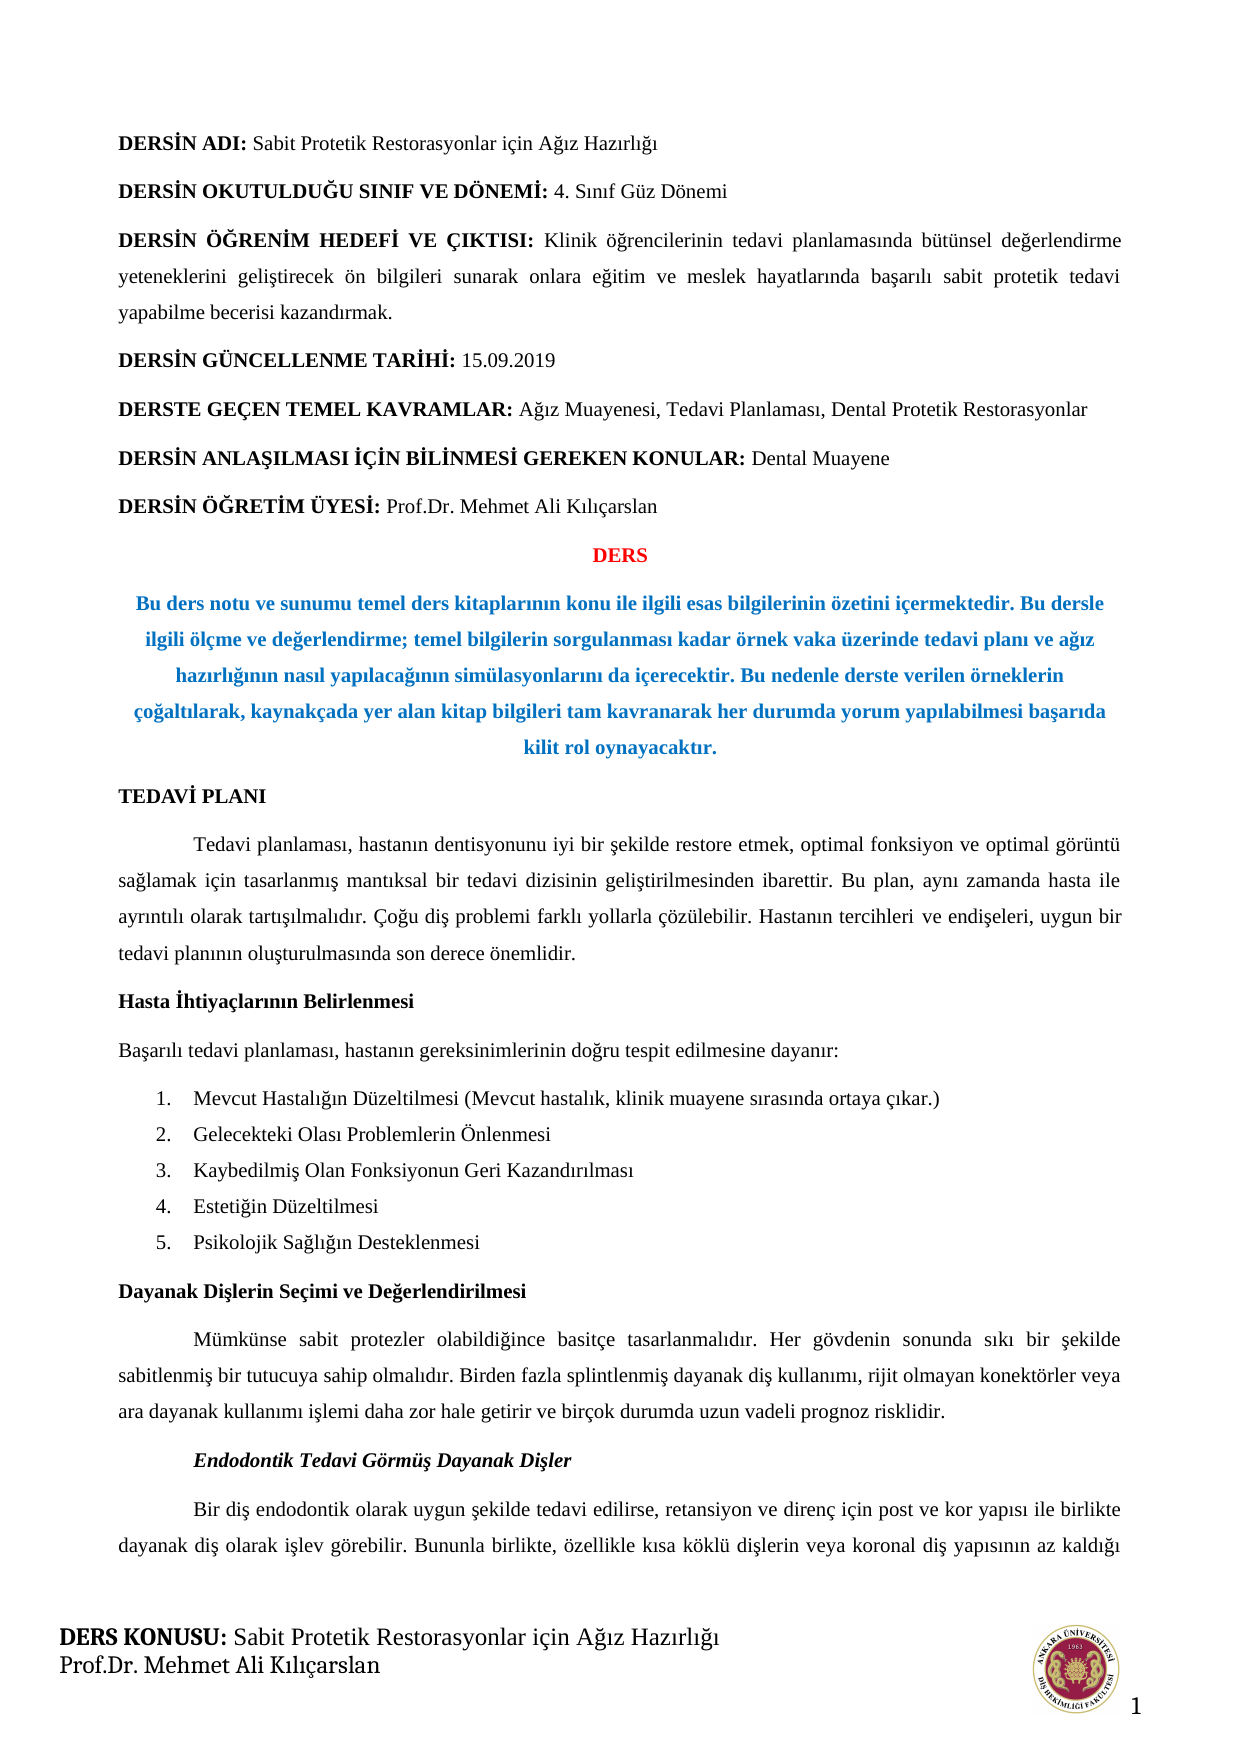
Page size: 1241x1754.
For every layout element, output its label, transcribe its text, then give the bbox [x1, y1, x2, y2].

text DERSTE GEÇEN TEMEL KAVRAMLAR: Ağız Muayenesi, Tedavi Planlaması, Dental Protetik Restorasyonlar [118, 397, 1122, 421]
text DERS [118, 542, 1122, 567]
text Dayanak Dişlerin Seçimi ve Değerlendirilmesi [118, 1279, 1122, 1303]
list Estetiğin Düzeltilmesi [156, 1194, 1122, 1218]
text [118, 1496, 1122, 1557]
subtitle TEDAVİ PLANI [118, 784, 1122, 808]
text DERSİN ANLAŞILMASI İÇİN BİLİNMESİ GEREKEN KONULAR: Dental Muayene [118, 445, 1122, 469]
list Psikolojik Sağlığın Desteklenmesi [156, 1230, 1122, 1254]
text DERSİN ADI: Sabit Protetik Restorasyonlar için Ağız Hazırlığı [118, 131, 1122, 155]
text Endodontik Tedavi Görmüş Dayanak Dişler [118, 1448, 1122, 1472]
list Mevcut Hastalığın Düzeltilmesi (Mevcut hastalık, klinik muayene sırasında ortaya çıkar.) [156, 1086, 1122, 1110]
text DERSİN ÖĞRETİM ÜYESİ: Prof.Dr. Mehmet Ali Kılıçarslan [118, 494, 1122, 518]
text Başarılı tedavi planlaması, hastanın gereksinimlerinin doğru tespit edilmesine dayanır: [118, 1037, 1122, 1062]
list Gelecekteki Olası Problemlerin Önlenmesi [156, 1122, 1122, 1146]
list Kaybedilmiş Olan Fonksiyonun Geri Kazandırılması [156, 1158, 1122, 1182]
text Mümkünse sabit protezler olabildiğince basitçe tasarlanmalıdır. Her gövdenin sonunda sıkı bir şekilde sabitlenmiş bir tutucuya sahip olmalıdır. Birden fazla splintlenmiş dayanak diş kullanımı, rijit olmayan konektörler veya ara dayanak kullanımı işlemi daha zor hale getirir ve birçok durumda uzun vadeli prognoz risklidir. [118, 1327, 1122, 1423]
text Hasta İhtiyaçlarının Belirlenmesi [118, 989, 1122, 1013]
text DERSİN GÜNCELLENME TARİHİ: 15.09.2019 [118, 348, 1122, 372]
text DERSİN OKUTULDUĞU SINIF VE DÖNEMİ: 4. Sınıf Güz Dönemi [118, 179, 1122, 203]
picture [1031, 1623, 1121, 1715]
text Bu ders notu ve sunumu temel ders kitaplarının konu ile ilgili esas bilgilerinin özetini içermektedir. Bu dersle ilgili ölçme ve değerlendirme; temel bilgilerin sorgulanması kadar örnek vaka üzerinde tedavi planı ve ağız hazırlığının nasıl yapılacağının simülasyonlarını da içerecektir. Bu nedenle derste verilen örneklerin çoğaltılarak, kaynakçada yer alan kitap bilgileri tam kavranarak her durumda yorum yapılabilmesi başarıda kilit rol oynayacaktır. [118, 591, 1122, 759]
text DERSİN ÖĞRENİM HEDEFİ VE ÇIKTISI: Klinik öğrencilerinin tedavi planlamasında bütünsel değerlendirme yeteneklerini geliştirecek ön bilgileri sunarak onlara eğitim ve meslek hayatlarında başarılı sabit protetik tedavi yapabilme becerisi kazandırmak. [118, 228, 1122, 324]
text Tedavi planlaması, hastanın dentisyonunu iyi bir şekilde restore etmek, optimal fonksiyon ve optimal görüntü sağlamak için tasarlanmış mantıksal bir tedavi dizisinin geliştirilmesinden ibarettir. Bu plan, aynı zamanda hasta ile ayrıntılı olarak tartışılmalıdır. Çoğu diş problemi farklı yollarla çözülebilir. Hastanın tercihleri ​​ve endişeleri, uygun bir tedavi planının oluşturulmasında son derece önemlidir. [118, 832, 1122, 964]
